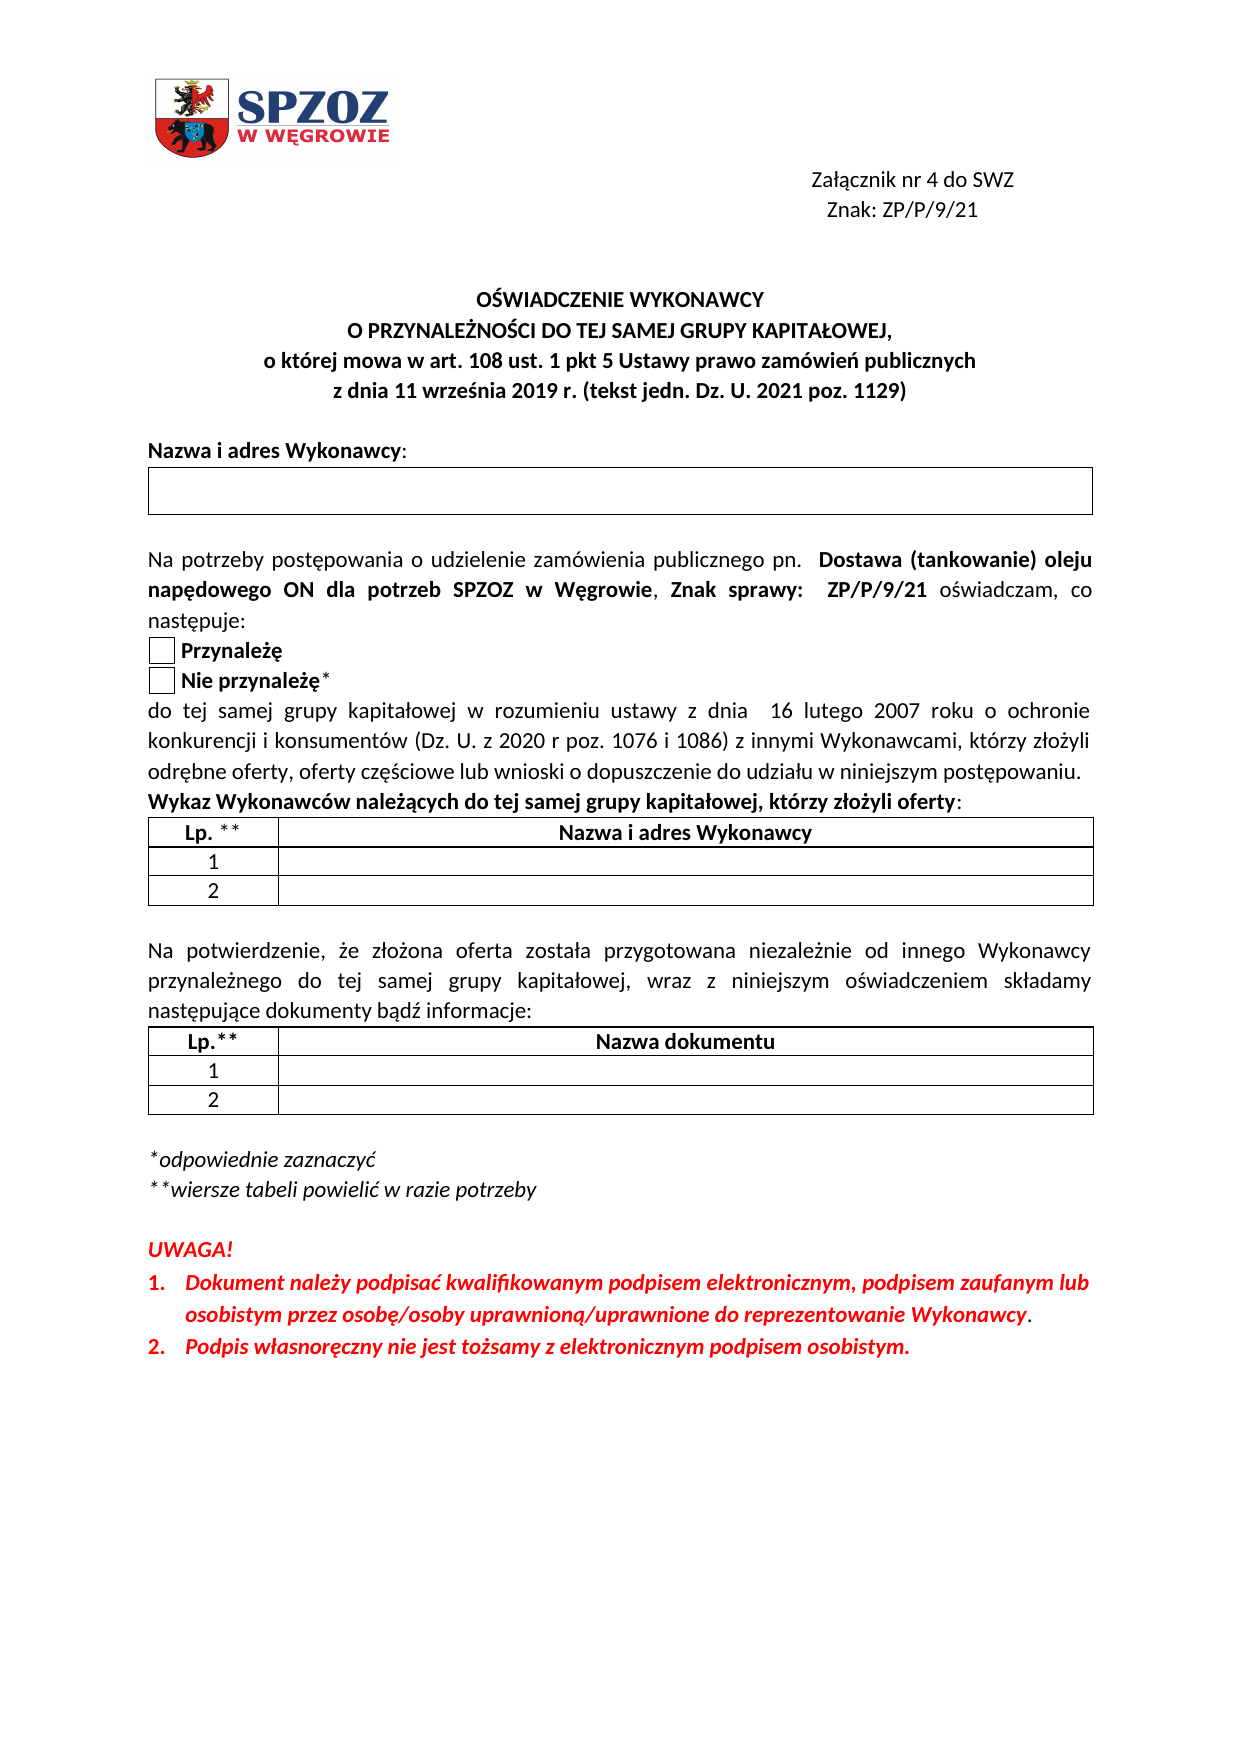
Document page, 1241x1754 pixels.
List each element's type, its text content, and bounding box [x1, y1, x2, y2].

table_cell 1 [149, 848, 278, 875]
text O PRZYNALEŻNOŚCI DO TEJ SAMEJ GRUPY KAPITAŁOWEJ, [148, 316, 1093, 344]
table_header Lp.** [149, 1028, 278, 1055]
table_header Nazwa i adres Wykonawcy [279, 818, 1093, 846]
table_cell [279, 1086, 1093, 1113]
text z dnia 11 września 2019 r. (tekst jedn. Dz. U. 2021 poz. 1129) [148, 376, 1093, 404]
text OŚWIADCZENIE WYKONAWCY [148, 286, 1093, 314]
table_cell [279, 848, 1093, 875]
table_header Nazwa dokumentu [279, 1028, 1093, 1055]
text UWAGA! [148, 1235, 1093, 1263]
table_cell 1 [149, 1056, 278, 1084]
table_cell 2 [149, 876, 278, 904]
table_header Lp. ** [149, 818, 278, 846]
text do tej samej grupy kapitałowej w rozumieniu ustawy z dnia 16 lutego 2007 roku o ochronie konkurencji i konsumentów (Dz. U. z 2020 r poz. 1076 i 1086) z innymi Wykonawcami, którzy złożyli odrębne oferty, oferty częściowe lub wnioski o dopuszczenie do udziału w niniejszym postępowaniu. [148, 696, 1093, 785]
text Nazwa i adres Wykonawcy: [148, 437, 1093, 465]
text o której mowa w art. 108 ust. 1 pkt 5 Ustawy prawo zamówień publicznych [148, 346, 1093, 374]
text Znak: ZP/P/9/21 [148, 195, 1093, 223]
text Wykaz Wykonawców należących do tej samej grupy kapitałowej, którzy złożyli oferty: [148, 787, 1093, 815]
text *odpowiednie zaznaczyć [148, 1145, 1093, 1173]
table_header [149, 468, 1092, 514]
text Przynależę [148, 636, 1093, 664]
text **wiersze tabeli powielić w razie potrzeby [148, 1175, 1093, 1203]
text Na potwierdzenie, że złożona oferta została przygotowana niezależnie od innego Wykonawcy przynależnego do tej samej grupy kapitałowej, wraz z niniejszym oświadczeniem składamy następujące dokumenty bądź informacje: [148, 936, 1093, 1024]
table_cell 2 [149, 1086, 278, 1113]
list Podpis własnoręczny nie jest tożsamy z elektronicznym podpisem osobistym. [148, 1332, 1093, 1360]
picture [147, 73, 400, 165]
text Na potrzeby postępowania o udzielenie zamówienia publicznego pn. Dostawa (tankowanie) oleju napędowego ON dla potrzeb SPZOZ w Węgrowie, Znak sprawy: ZP/P/9/21 oświadczam, co następuje: [148, 545, 1093, 634]
list Dokument należy podpisać kwalifikowanym podpisem elektronicznym, podpisem zaufanym lub osobistym przez osobę/osoby uprawnioną/uprawnione do reprezentowanie Wykonawcy. [148, 1268, 1093, 1328]
text Nie przynależę* [148, 666, 1093, 694]
table_cell [279, 876, 1093, 904]
table_cell [279, 1056, 1093, 1084]
text Załącznik nr 4 do SWZ [148, 165, 1093, 193]
